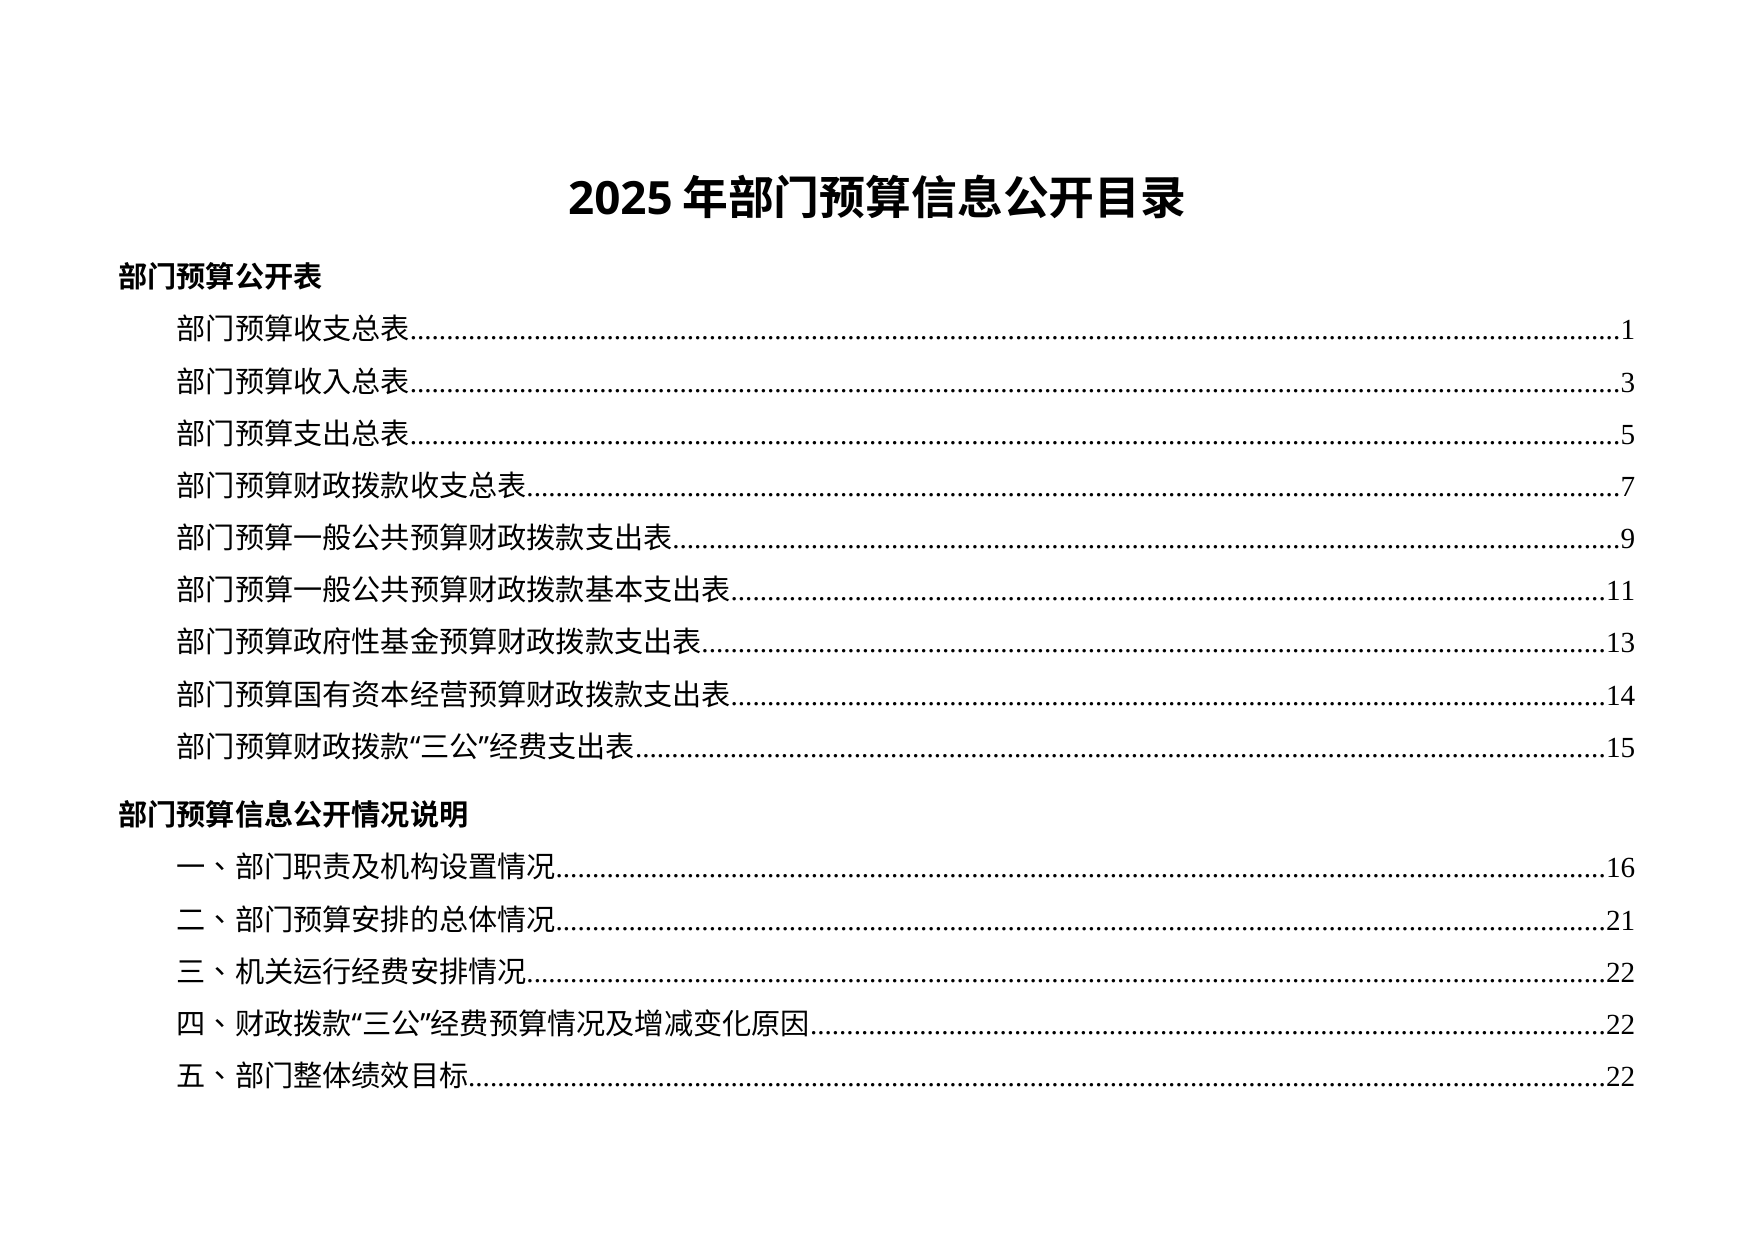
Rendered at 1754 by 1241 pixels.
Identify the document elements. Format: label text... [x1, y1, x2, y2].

text 部门预算信息公开情况说明 [118, 794, 1636, 834]
text 部门预算收支总表 1 [118, 309, 1636, 348]
text 部门预算国有资本经营预算财政拨款支出表 14 [118, 674, 1636, 714]
text 四、财政拨款“三公”经费预算情况及增减变化原因 22 [118, 1003, 1636, 1043]
text 五、部门整体绩效目标 22 [118, 1056, 1636, 1095]
text 部门预算政府性基金预算财政拨款支出表 13 [118, 622, 1636, 661]
text 2025年部门预算信息公开目录 [118, 165, 1636, 228]
text 一、部门职责及机构设置情况 16 [118, 847, 1636, 886]
text 部门预算一般公共预算财政拨款基本支出表 11 [118, 569, 1636, 609]
text 部门预算收入总表 3 [118, 361, 1636, 401]
text 部门预算支出总表 5 [118, 413, 1636, 453]
text 部门预算财政拨款收支总表 7 [118, 465, 1636, 505]
text 部门预算公开表 [118, 256, 1636, 296]
text 部门预算一般公共预算财政拨款支出表 9 [118, 517, 1636, 557]
text 三、机关运行经费安排情况 22 [118, 951, 1636, 991]
text 二、部门预算安排的总体情况 21 [118, 899, 1636, 939]
text 部门预算财政拨款“三公”经费支出表 15 [118, 726, 1636, 766]
